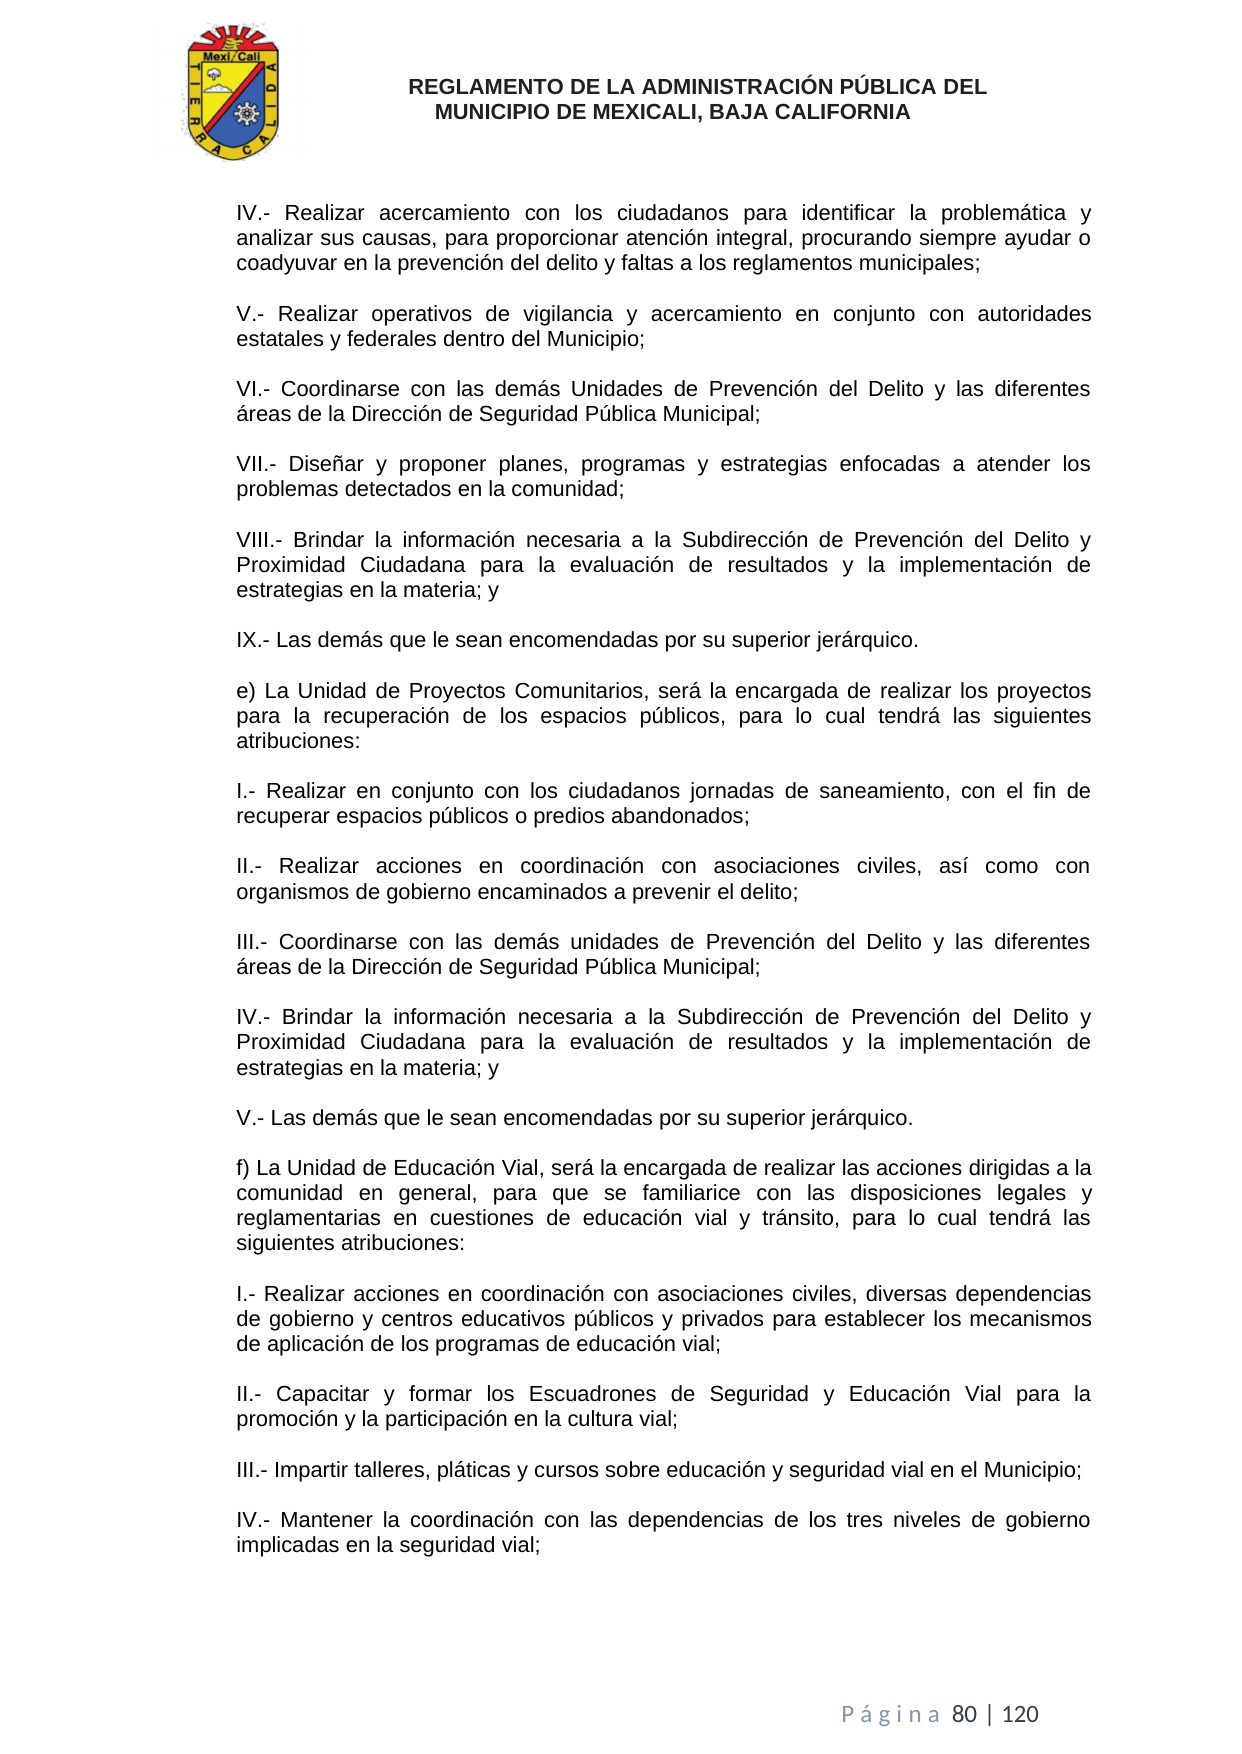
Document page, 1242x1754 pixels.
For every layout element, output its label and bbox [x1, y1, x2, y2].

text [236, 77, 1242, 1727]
picture [157, 23, 309, 162]
